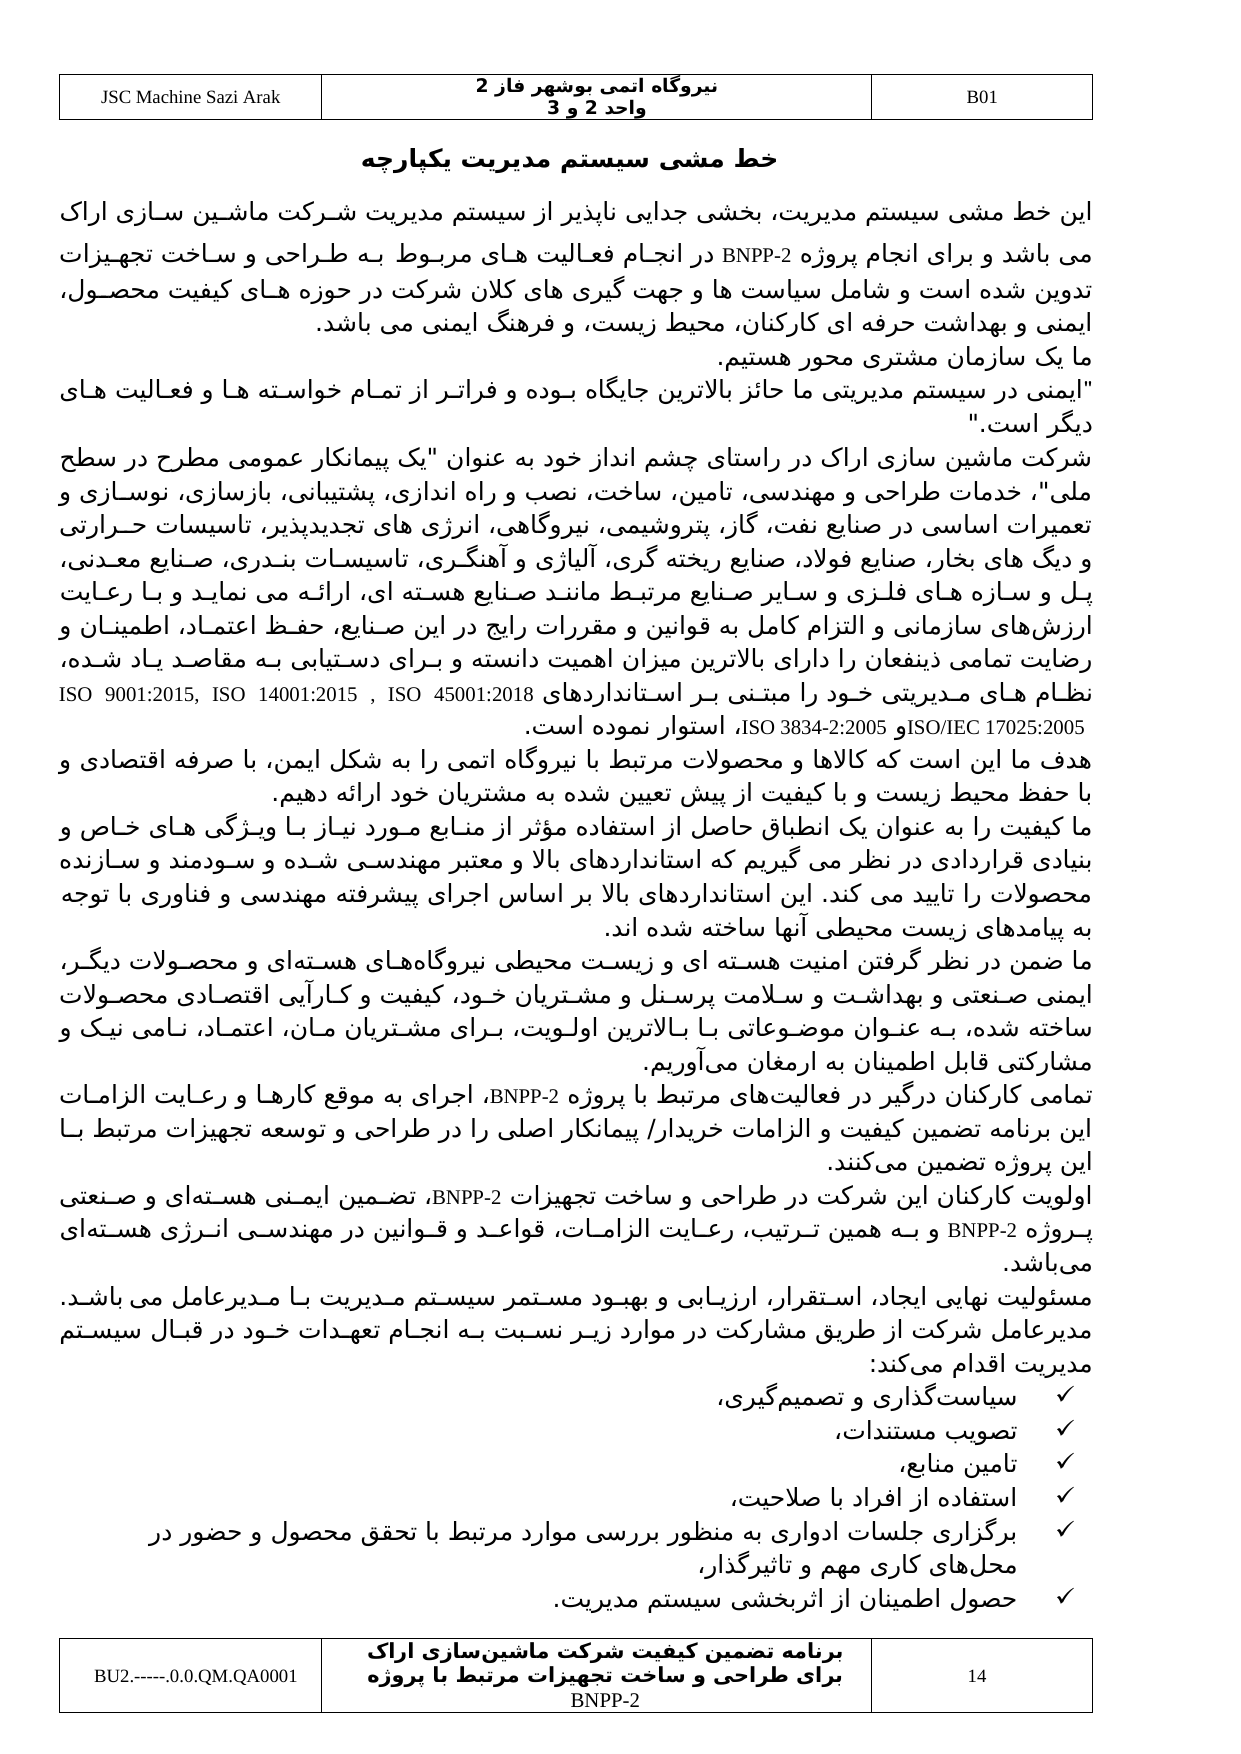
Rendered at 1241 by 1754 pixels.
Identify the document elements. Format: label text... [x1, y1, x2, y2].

list حصول اطمینان از اثربخشی سیستم مدیریت. [59, 1584, 1055, 1613]
text این خط مشی سیستم مدیریت، بخشی جدایی ناپذیر از سیستم مدیریت شرکت ماشین سازی اراک می باشد و برای انجام پروژه BNPP-2 در انجام فعالیت های مربوط به طراحی و ساخت تجهیزات تدوین شده است و شامل سیاست ها و جهت گیری های کلان شرکت در حوزه های کیفیت محصول، ایمنی و بهداشت حرفه ای کارکنان، محیط زیست، و فرهنگ ایمنی می باشد. [59, 197, 1093, 338]
list سیاست‌گذاری و تصمیم‌گیری، [59, 1383, 1055, 1412]
text "ایمنی در سیستم مدیریتی ما حائز بالاترین جایگاه بوده و فراتر از تمام خواسته ها و فعالیت های دیگر است." [59, 376, 1093, 439]
text ما یک سازمان مشتری محور هستیم. [59, 342, 1093, 371]
list تصویب مستندات، [59, 1416, 1055, 1445]
text هدف ما این است که کالاها و محصولات مرتبط با نیروگاه اتمی را به شکل ایمن، با صرفه اقتصادی و با حفظ محیط زیست و با کیفیت از پیش تعیین شده به مشتریان خود ارائه دهیم. [59, 745, 1093, 808]
subtitle خط مشی سیستم مدیریت یکپارچه [59, 144, 1080, 173]
list برگزاری جلسات ادواری به منظور بررسی موارد مرتبط با تحقق محصول و حضور در محل‌های کاری مهم و تاثیرگذار، [59, 1517, 1055, 1579]
list استفاده از افراد با صلاحیت، [59, 1483, 1055, 1512]
text ما ضمن در نظر گرفتن امنیت هسته ای و زیست محیطی نیروگاه‌های هسته‌ای و محصولات دیگر، ایمنی صنعتی و بهداشت و سلامت پرسنل و مشتریان خود، کیفیت و کارآیی اقتصادی محصولات ساخته شده، به عنوان موضوعاتی با بالاترین اولویت، برای مشتریان مان، اعتماد، نامی نیک و مشارکتی قابل اطمینان به ارمغان می‌آوریم. [59, 946, 1093, 1076]
text شرکت ماشین سازی اراک در راستای چشم انداز خود به عنوان "یک پیمانکار عمومی مطرح در سطح ملی"، خدمات طراحی و مهندسی، تامین، ساخت، نصب و راه اندازی، پشتیبانی، بازسازی، نوسازی و تعمیرات اساسی در صنایع نفت، گاز، پتروشیمی، نیروگاهی، انرژی های تجدیدپذیر، تاسیسات حرارتی و دیگ های بخار، صنایع فولاد، صنایع ریخته گری، آلیاژی و آهنگری، تاسیسات بندری، صنایع معدنی، پل و سازه های فلزی و سایر صنایع مرتبط مانند صنایع هسته ای، ارائه می نماید و با رعایت ارزش‌های سازمانی و التزام کامل به قوانین و مقررات رایج در این صنایع، حفظ اعتماد، اطمینان و رضایت تمامی ذینفعان را دارای بالاترین میزان اهمیت دانسته و برای دستیابی به مقاصد یاد شده، نظام های مدیریتی خود را مبتنی بر استانداردهای ISO 9001:2015, ISO 14001:2015 , ISO 45001:2018 ISO/IEC 17025:2005و ISO 3834-2:2005، استوار نموده است. [59, 443, 1093, 741]
text تمامی کارکنان درگیر در فعالیت‌های مرتبط با پروژه BNPP-2، اجرای به موقع کارها و رعایت الزامات این برنامه تضمین کیفیت و الزامات خریدار/ پیمانکار اصلی را در طراحی و توسعه تجهیزات مرتبط با این پروژه تضمین می‌کنند. [59, 1080, 1093, 1177]
text ما کیفیت را به عنوان یک انطباق حاصل از استفاده مؤثر از منابع مورد نیاز با ویژگی های خاص و بنیادی قراردادی در نظر می گیریم که استانداردهای بالا و معتبر مهندسی شده و سودمند و سازنده محصولات را تایید می کند. این استانداردهای بالا بر اساس اجرای پیشرفته مهندسی و فناوری با توجه به پیامدهای زیست محیطی آنها ساخته شده اند. [59, 812, 1093, 942]
text مسئولیت نهایی ایجاد، استقرار، ارزیابی و بهبود مستمر سیستم مدیریت با مدیرعامل می باشد. مدیرعامل شرکت از طریق مشارکت در موارد زیر نسبت به انجام تعهدات خود در قبال سیستم مدیریت اقدام می‌کند: [59, 1282, 1093, 1378]
text اولویت کارکنان این شرکت در طراحی و ساخت تجهیزات BNPP-2، تضمین ایمنی هسته‌ای و صنعتی پروژه BNPP-2 و به همین ترتیب، رعایت الزامات، قواعد و قوانین در مهندسی انرژی هسته‌ای می‌باشد. [59, 1181, 1093, 1277]
list تامین منابع، [59, 1450, 1055, 1479]
